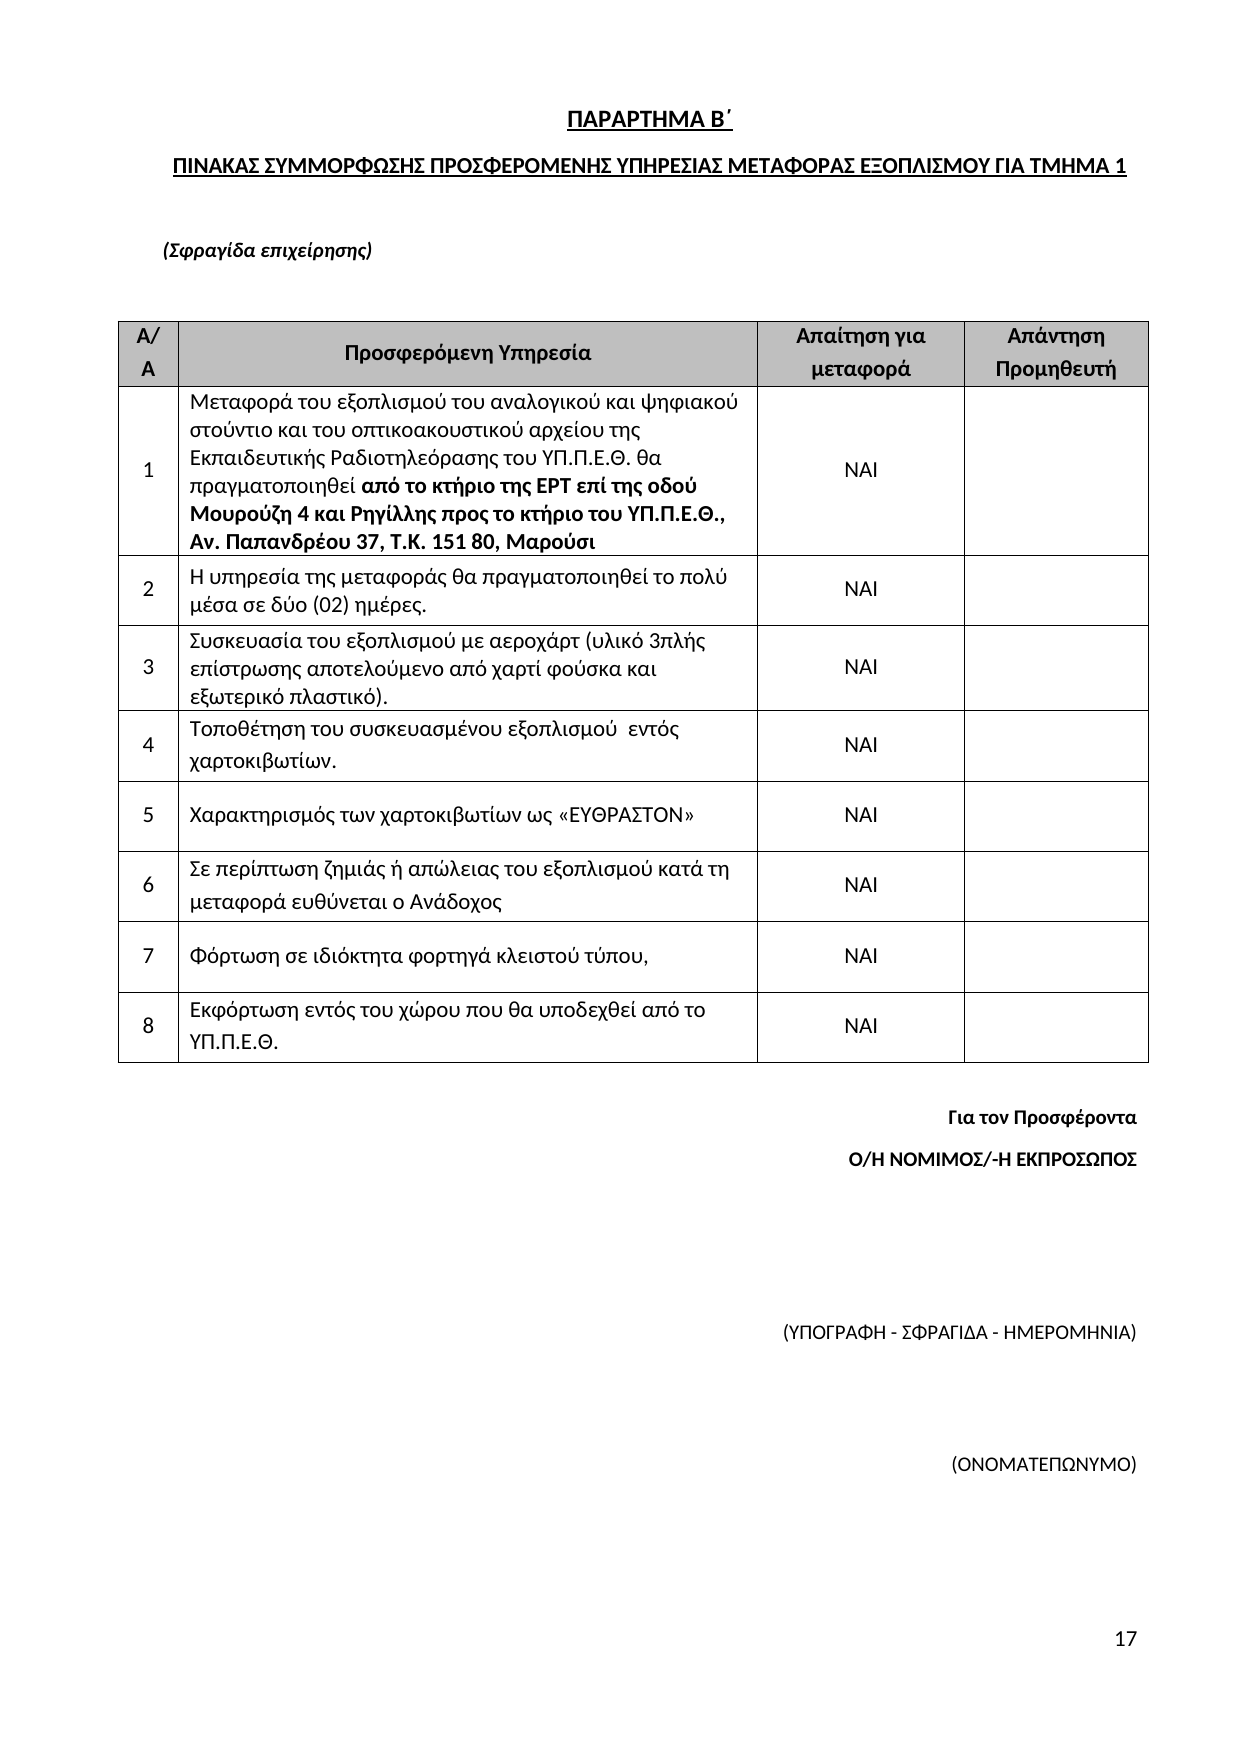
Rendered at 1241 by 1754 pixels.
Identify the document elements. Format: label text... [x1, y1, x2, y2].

table_cell Χαρακτηρισμός των χαρτοκιβωτίων ως «ΕΥΘΡΑΣΤΟΝ» [179, 782, 757, 851]
text (ΥΠΟΓΡΑΦΗ - ΣΦΡΑΓΙΔΑ - ΗΜΕΡΟΜΗΝΙΑ) [508, 1319, 1137, 1345]
table_cell Εκφόρτωση εντός του χώρου που θα υποδεχθεί από το ΥΠ.Π.Ε.Θ. [179, 993, 757, 1062]
table_cell Σε περίπτωση ζημιάς ή απώλειας του εξοπλισμού κατά τη μεταφορά ευθύνεται ο Ανάδοχος [179, 852, 757, 921]
table_cell [965, 711, 1148, 781]
table_cell [965, 387, 1148, 555]
table_cell [965, 922, 1148, 992]
table_cell Συσκευασία του εξοπλισμού με αεροχάρτ (υλικό 3πλής επίστρωσης αποτελούμενο από χαρτί φούσκα και εξωτερικό πλαστικό). [179, 626, 757, 710]
table_cell [965, 782, 1148, 851]
table_cell [965, 626, 1148, 710]
table_header Α/Α [119, 322, 178, 386]
table_cell ΝΑΙ [758, 922, 964, 992]
table_cell [965, 852, 1148, 921]
table_cell 1 [119, 387, 178, 555]
table_cell [965, 556, 1148, 625]
table_cell 7 [119, 922, 178, 992]
table_cell Μεταφορά του εξοπλισμού του αναλογικού και ψηφιακού στούντιο και του οπτικοακουστικού αρχείου της Εκπαιδευτικής Ραδιοτηλεόρασης του ΥΠ.Π.Ε.Θ. θα πραγματοποιηθεί από το κτήριο της ΕΡΤ επί της οδού Μουρούζη 4 και Ρηγίλλης προς το κτήριο του ΥΠ.Π.Ε.Θ., Αν. Παπανδρέου 37, Τ.Κ. 151 80, Μαρούσι [179, 387, 757, 555]
table_cell ΝΑΙ [758, 711, 964, 781]
table_header Προσφερόμενη Υπηρεσία [179, 322, 757, 386]
table_cell 8 [119, 993, 178, 1062]
table_cell ΝΑΙ [758, 993, 964, 1062]
table_cell 3 [119, 626, 178, 710]
table_cell ΝΑΙ [758, 782, 964, 851]
text ΠΙΝΑΚΑΣ ΣΥΜΜΟΡΦΩΣΗΣ ΠΡΟΣΦΕΡΟΜΕΝΗΣ ΥΠΗΡΕΣΙΑΣ ΜΕΤΑΦΟΡΑΣ ΕΞΟΠΛΙΣΜΟΥ ΓΙΑ ΤΜΗΜΑ 1 [133, 151, 1137, 179]
table_cell 2 [119, 556, 178, 625]
table_header Απάντηση Προμηθευτή [965, 322, 1148, 386]
table_cell 6 [119, 852, 178, 921]
table_header Απαίτηση για μεταφορά [758, 322, 964, 386]
table_cell ΝΑΙ [758, 387, 964, 555]
table_cell ΝΑΙ [758, 852, 964, 921]
text Ο/Η ΝΟΜΙΜΟΣ/-Η ΕΚΠΡΟΣΩΠΟΣ [658, 1146, 1137, 1172]
table_cell ΝΑΙ [758, 626, 964, 710]
table_cell Η υπηρεσία της μεταφοράς θα πραγματοποιηθεί το πολύ μέσα σε δύο (02) ημέρες. [179, 556, 757, 625]
table_cell 4 [119, 711, 178, 781]
table_cell [965, 993, 1148, 1062]
table_cell Τοποθέτηση του συσκευασμένου εξοπλισμού εντός χαρτοκιβωτίων. [179, 711, 757, 781]
text (Σφραγίδα επιχείρησης) [133, 237, 1137, 263]
table_cell ΝΑΙ [758, 556, 964, 625]
text (ΟΝΟΜΑΤΕΠΩΝΥΜΟ) [133, 1451, 1137, 1477]
text Για τον Προσφέροντα [658, 1104, 1137, 1130]
table_cell 5 [119, 782, 178, 851]
text ΠΑΡΑΡΤΗΜΑ Β΄ [133, 103, 1137, 134]
table_cell Φόρτωση σε ιδιόκτητα φορτηγά κλειστού τύπου, [179, 922, 757, 992]
